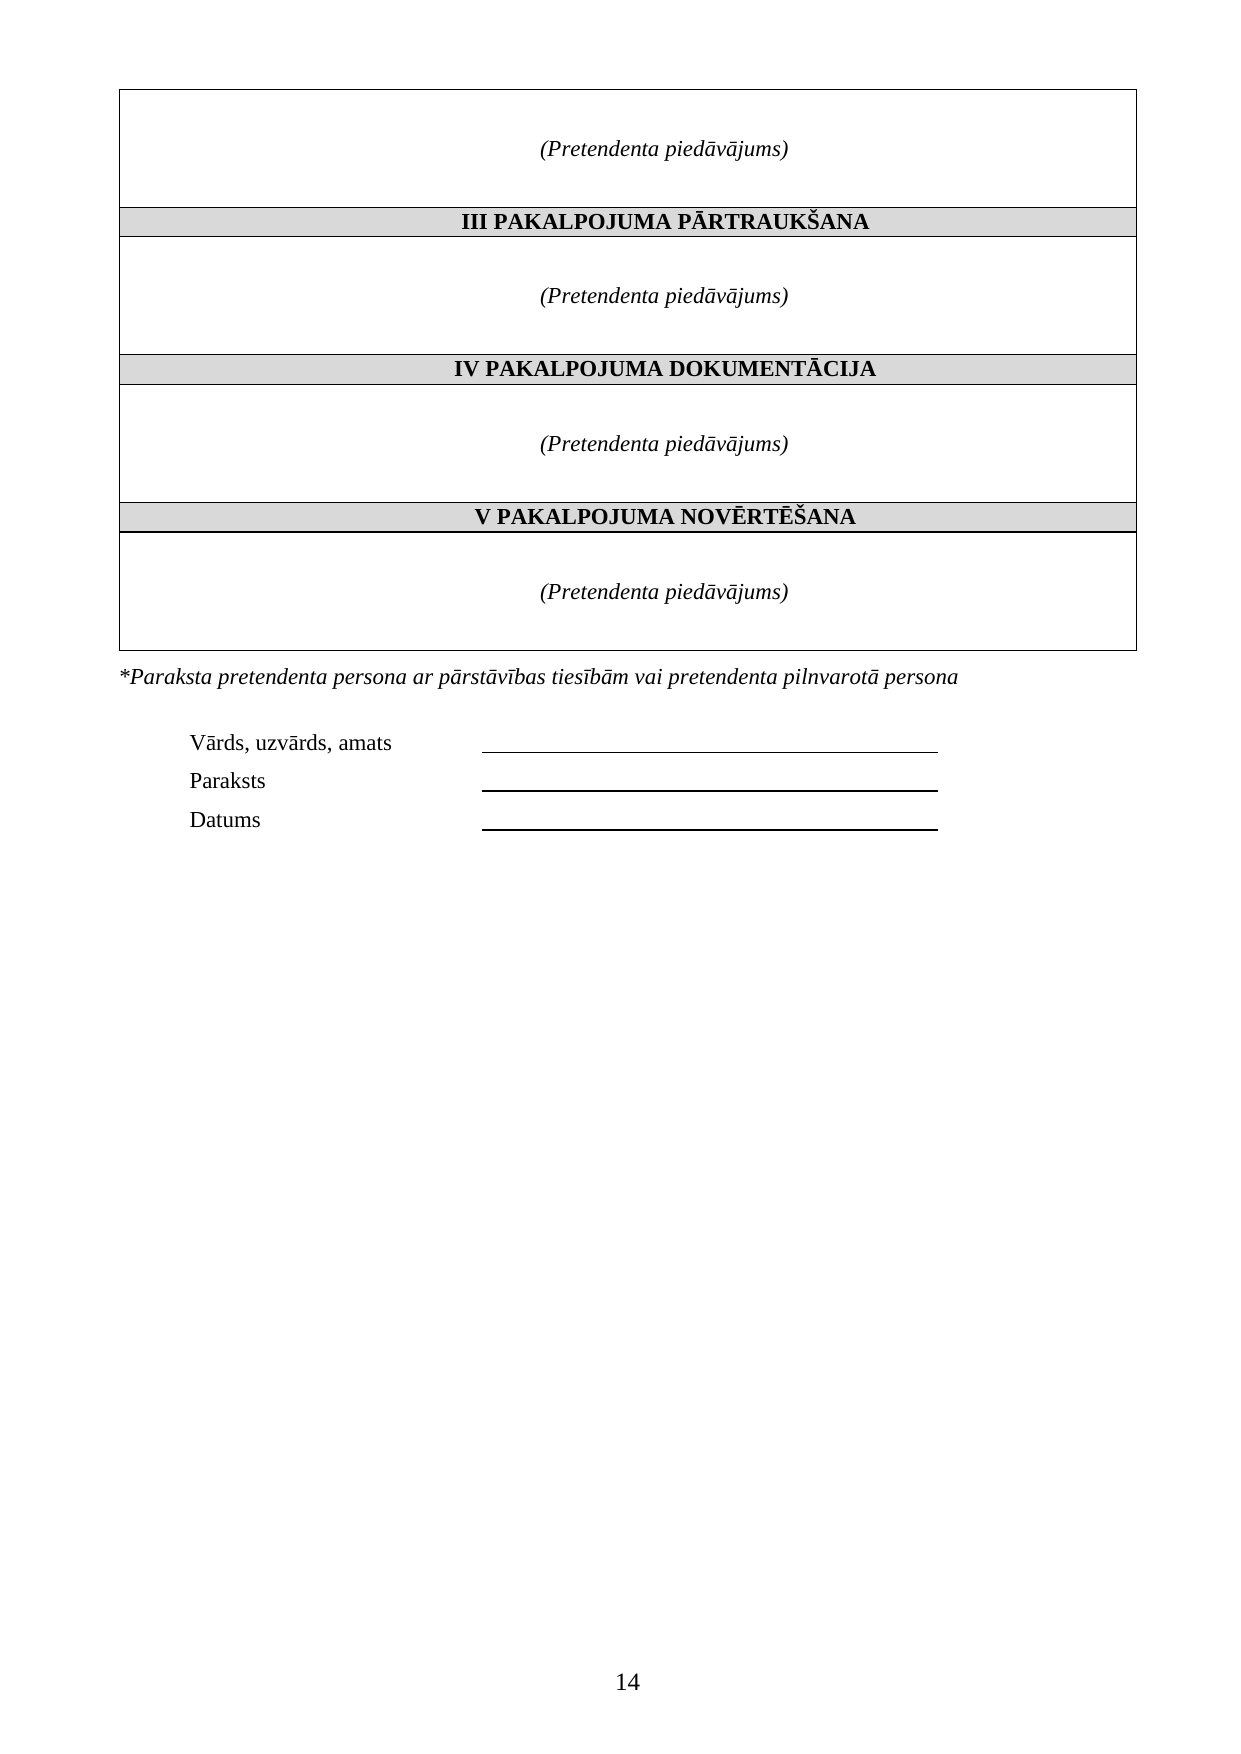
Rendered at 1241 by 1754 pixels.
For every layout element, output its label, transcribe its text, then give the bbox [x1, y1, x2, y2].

table_cell (Pretendenta piedāvājums) [120, 533, 1136, 649]
table_cell V PAKALPOJUMA NOVĒRTĒŠANA [120, 503, 1136, 531]
text *Paraksta pretendenta persona ar pārstāvības tiesībām vai pretendenta pilnvarotā persona [118, 663, 1067, 689]
table_cell (Pretendenta piedāvājums) [120, 385, 1136, 502]
text Paraksts [189, 768, 1137, 794]
table_cell IV PAKALPOJUMA DOKUMENTĀCIJA [120, 355, 1136, 384]
table_cell (Pretendenta piedāvājums) [120, 237, 1136, 354]
table_cell (Pretendenta piedāvājums) [120, 90, 1136, 207]
text Datums [189, 806, 1137, 833]
text Vārds, uzvārds, amats [189, 729, 1137, 755]
table_cell III PAKALPOJUMA PĀRTRAUKŠANA [120, 208, 1136, 236]
